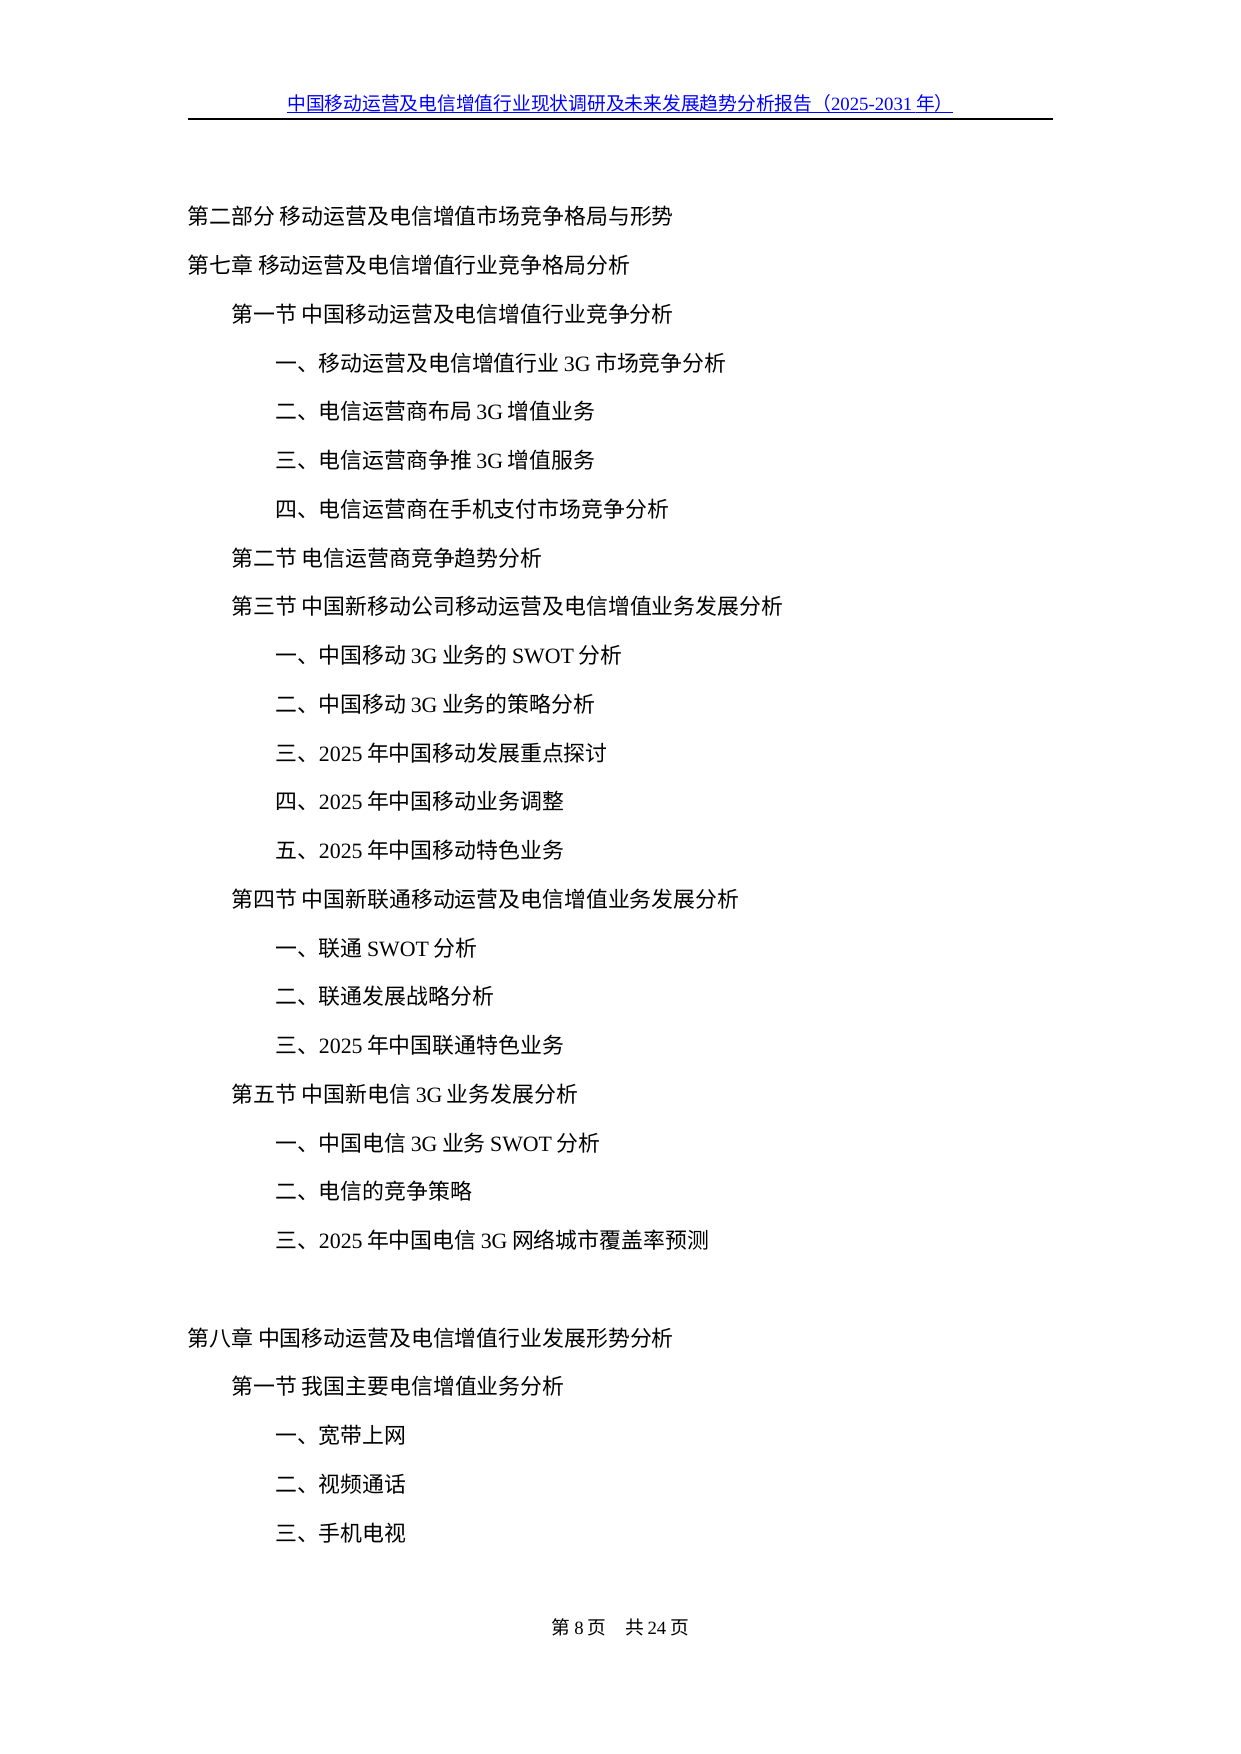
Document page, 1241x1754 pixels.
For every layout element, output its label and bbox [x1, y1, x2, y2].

text [187, 150, 1053, 1548]
